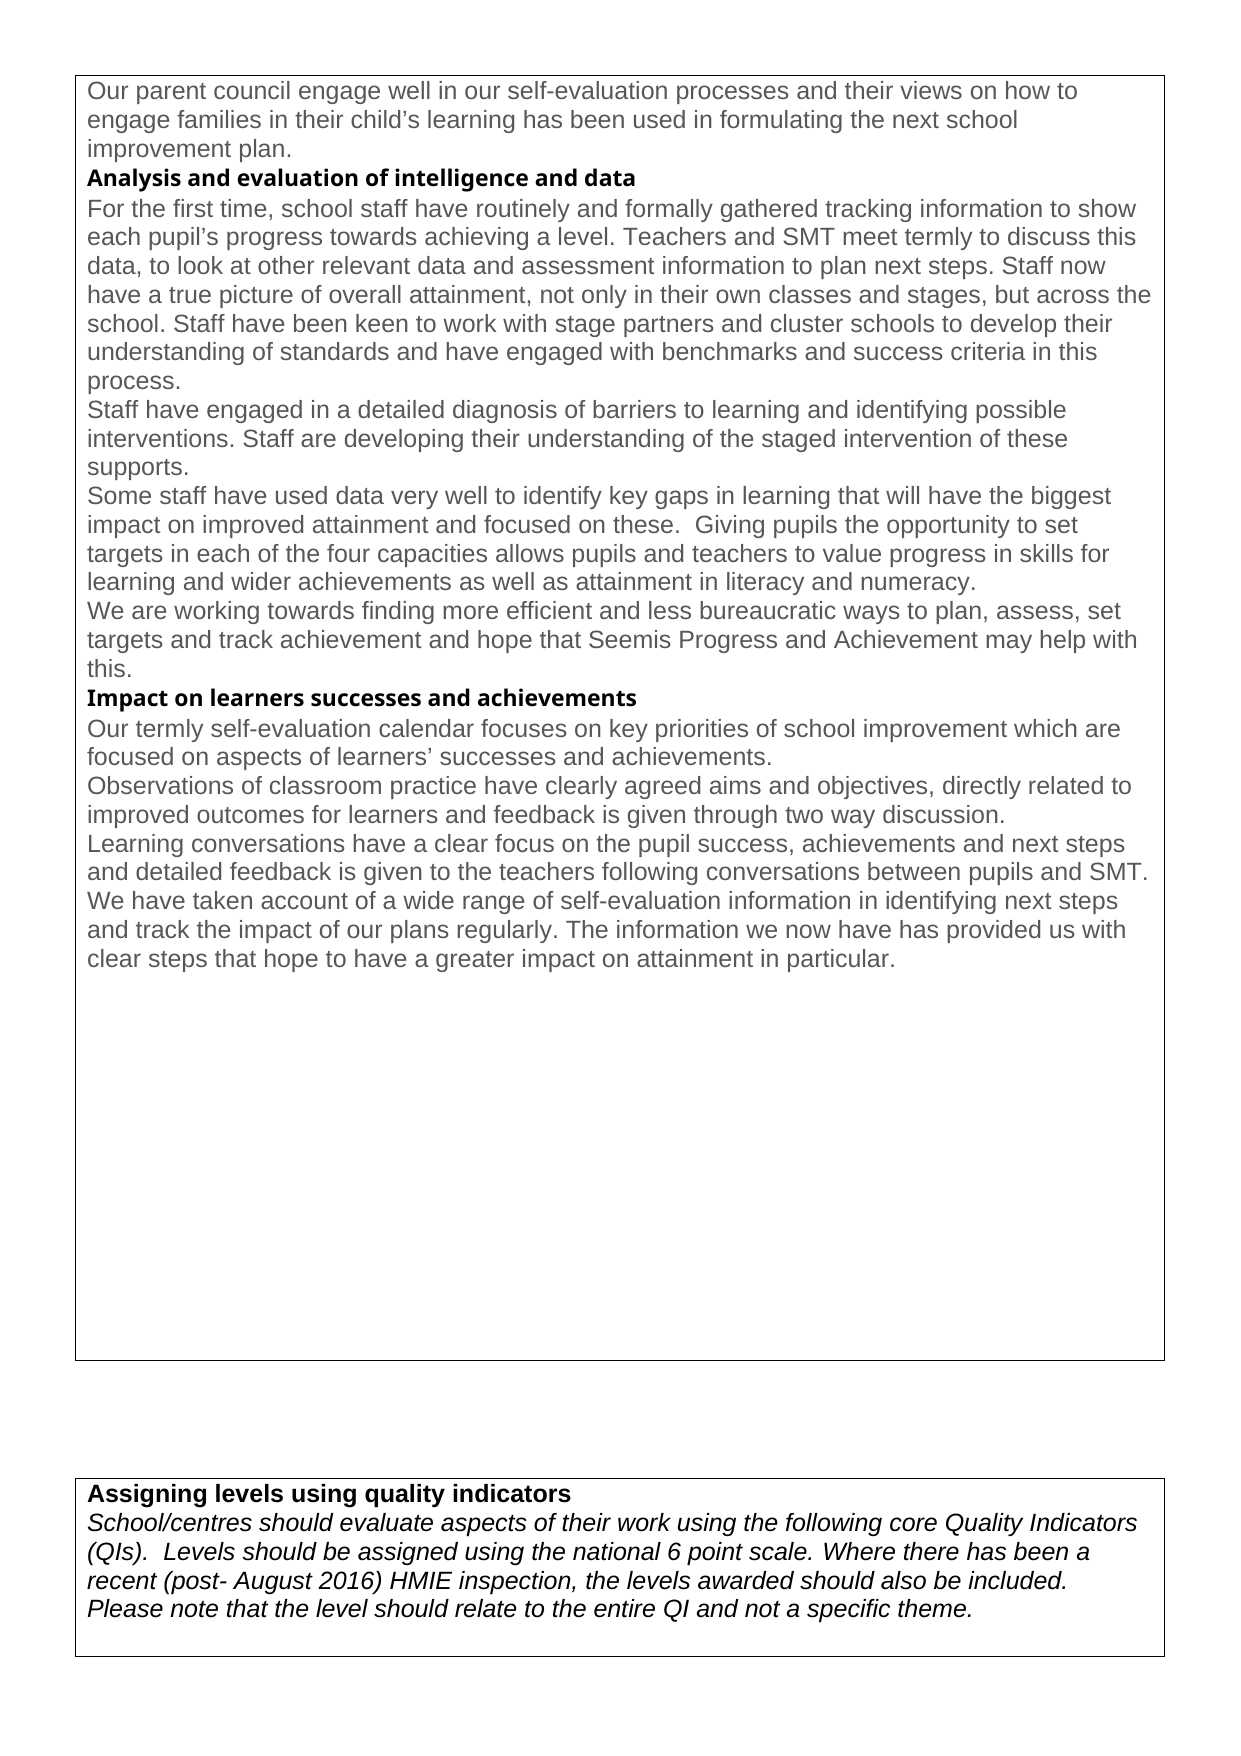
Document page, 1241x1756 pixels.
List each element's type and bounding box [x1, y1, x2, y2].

table_cell [76, 76, 1164, 1360]
table_header [76, 1479, 1164, 1656]
